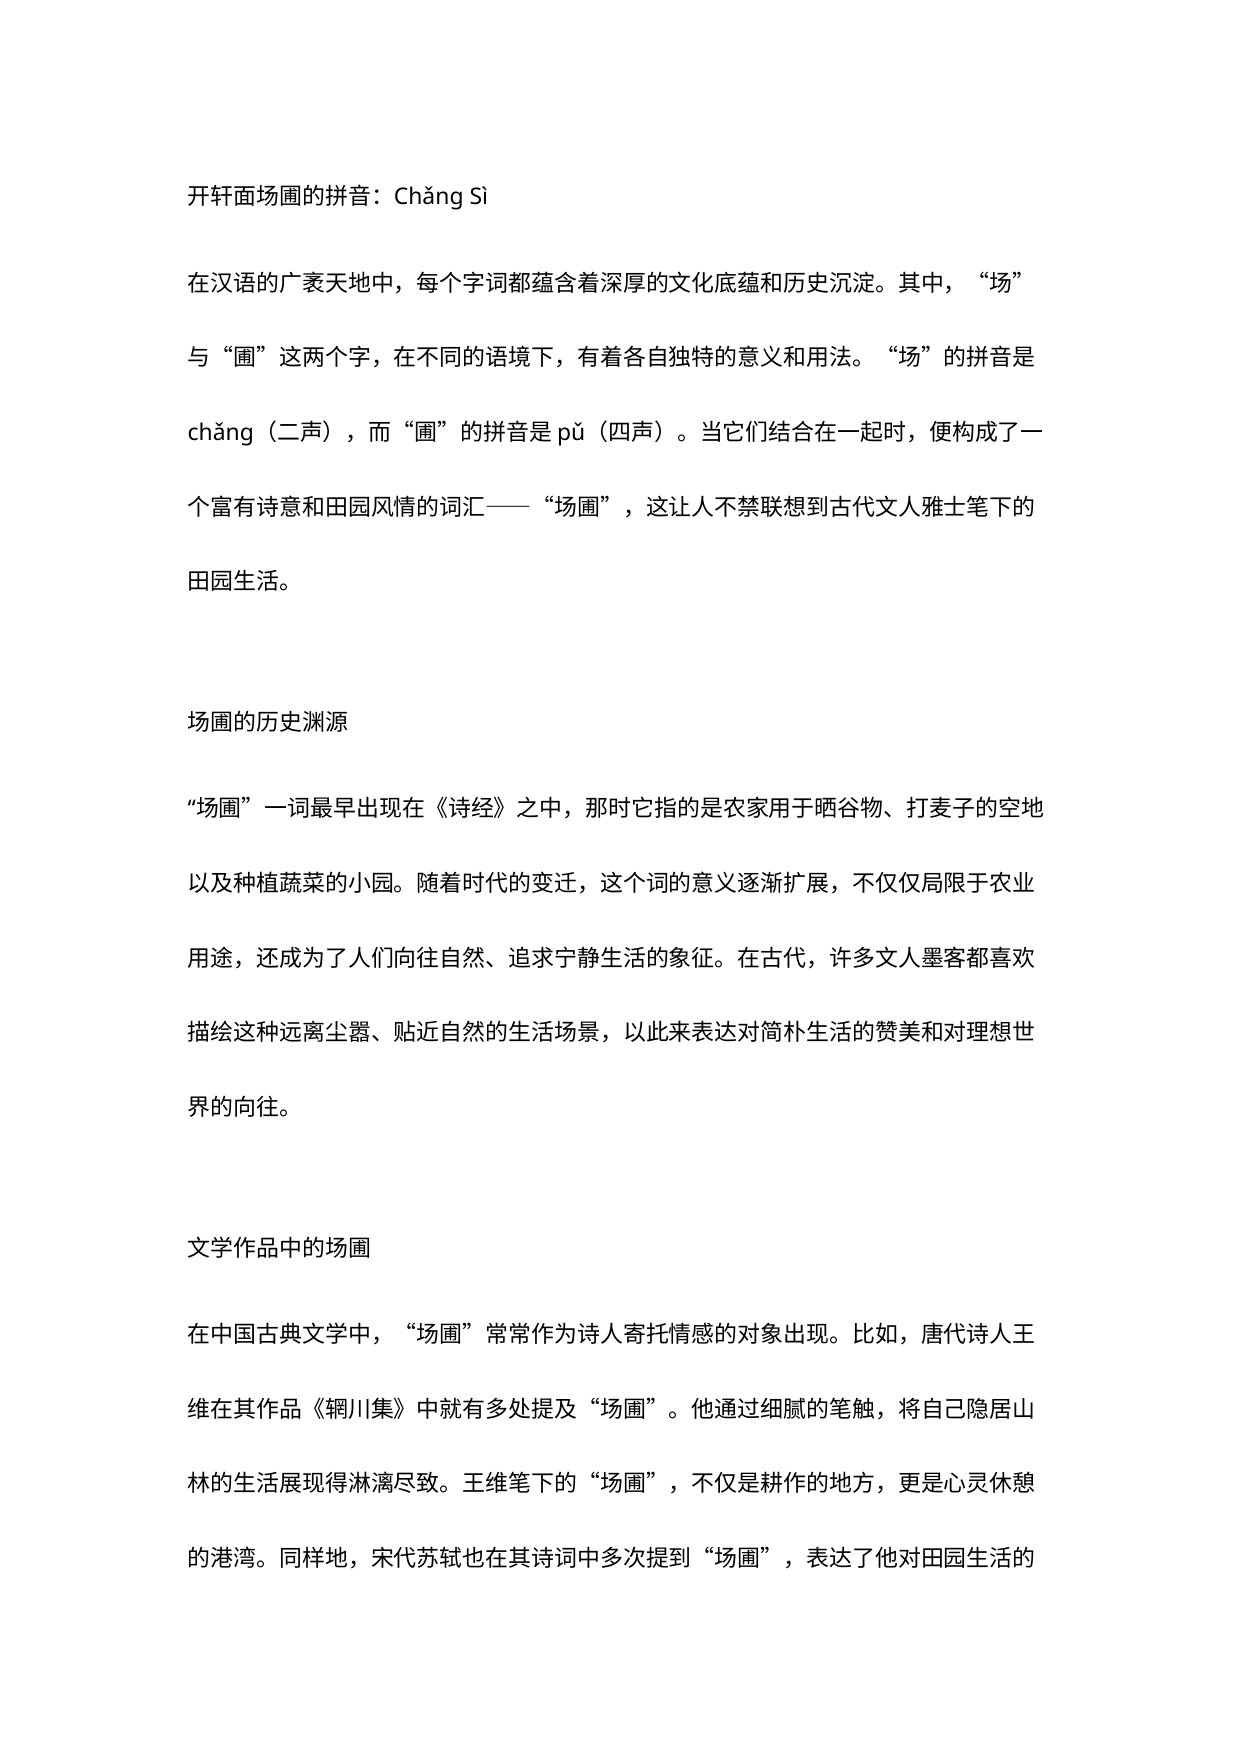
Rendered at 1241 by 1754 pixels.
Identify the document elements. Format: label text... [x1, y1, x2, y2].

text 场圃的历史渊源 [187, 688, 1053, 753]
text 在汉语的广袤天地中，每个字词都蕴含着深厚的文化底蕴和历史沉淀。其中，“场”与“圃”这两个字，在不同的语境下，有着各自独特的意义和用法。“场”的拼音是 chǎng（二声），而“圃”的拼音是 pǔ（四声）。当它们结合在一起时，便构成了一个富有诗意和田园风情的词汇——“场圃”，这让人不禁联想到古代文人雅士笔下的田园生活。 [187, 249, 1053, 612]
text 开轩面场圃的拼音：Chǎng Sì [187, 162, 1053, 227]
text 文学作品中的场圃 [187, 1213, 1053, 1278]
text “场圃”一词最早出现在《诗经》之中，那时它指的是农家用于晒谷物、打麦子的空地以及种植蔬菜的小园。随着时代的变迁，这个词的意义逐渐扩展，不仅仅局限于农业用途，还成为了人们向往自然、追求宁静生活的象征。在古代，许多文人墨客都喜欢描绘这种远离尘嚣、贴近自然的生活场景，以此来表达对简朴生活的赞美和对理想世界的向往。 [187, 774, 1053, 1138]
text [187, 1300, 1053, 1589]
